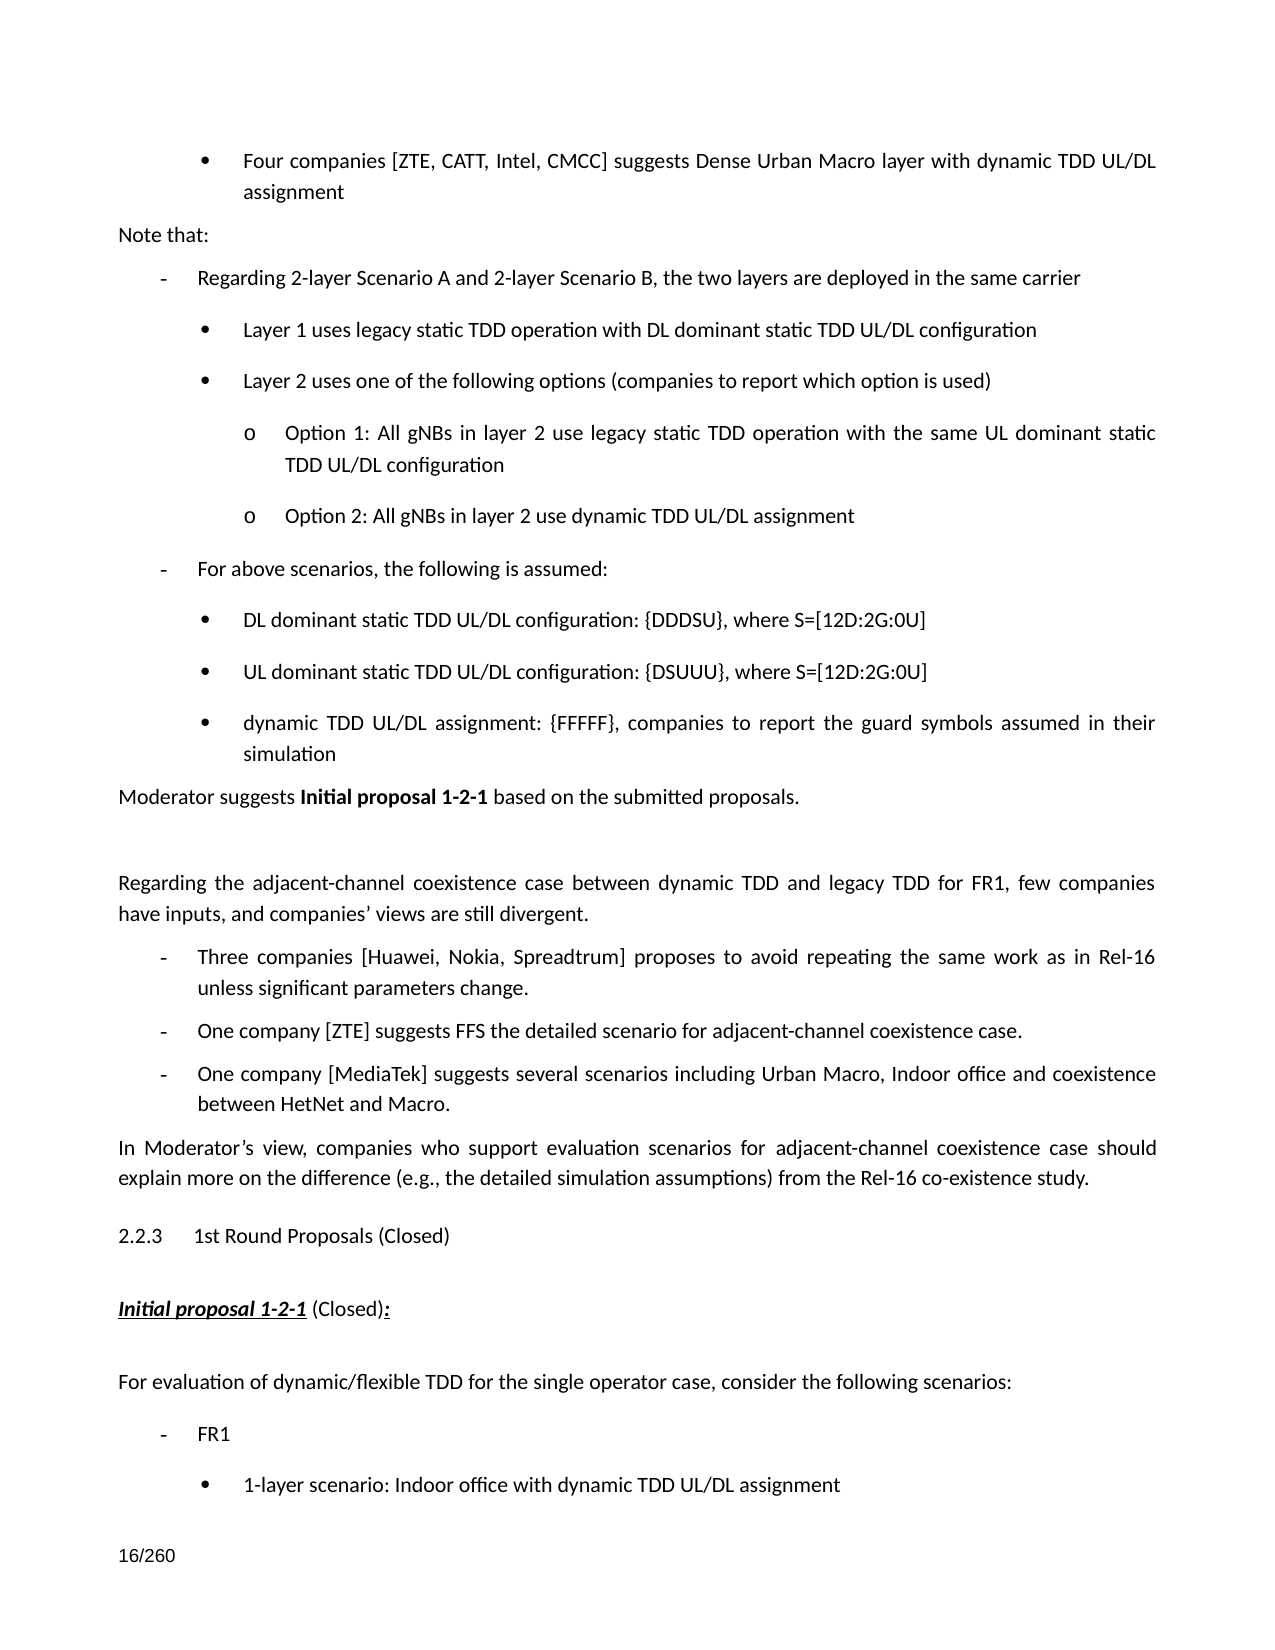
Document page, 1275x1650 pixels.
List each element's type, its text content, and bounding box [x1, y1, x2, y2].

list UL dominant static TDD UL/DL configuration: {DSUUU}, where S=[12D:2G:0U] [201, 658, 1157, 684]
list 1-layer scenario: Indoor office with dynamic TDD UL/DL assignment [201, 1471, 1157, 1498]
subtitle Initial proposal 1-2-1 (Closed): [118, 1295, 1157, 1322]
text In Moderator’s view, companies who support evaluation scenarios for adjacent-channel coexistence case should explain more on the difference (e.g., the detailed simulation assumptions) from the Rel-16 co-existence study. [118, 1134, 1157, 1191]
list FR1 [160, 1420, 1157, 1446]
subtitle 1st Round Proposals (Closed) [118, 1222, 1157, 1249]
list For above scenarios, the following is assumed: [160, 555, 1157, 582]
list Four companies [ZTE, CATT, Intel, CMCC] suggests Dense Urban Macro layer with dynamic TDD UL/DL assignment [201, 148, 1157, 205]
list Option 2: All gNBs in layer 2 use dynamic TDD UL/DL assignment [243, 502, 1157, 530]
list One company [ZTE] suggests FFS the detailed scenario for adjacent-channel coexistence case. [160, 1017, 1157, 1043]
text Note that: [118, 221, 1157, 248]
text For evaluation of dynamic/flexible TDD for the single operator case, consider the following scenarios: [118, 1368, 1157, 1395]
list One company [MediaTek] suggests several scenarios including Urban Macro, Indoor office and coexistence between HetNet and Macro. [160, 1060, 1157, 1117]
list DL dominant static TDD UL/DL configuration: {DDDSU}, where S=[12D:2G:0U] [201, 606, 1157, 633]
list Layer 2 uses one of the following options (companies to report which option is used) [201, 367, 1157, 394]
list Regarding 2-layer Scenario A and 2-layer Scenario B, the two layers are deployed in the same carrier [160, 264, 1157, 291]
text Moderator suggests Initial proposal 1-2-1 based on the submitted proposals. [118, 783, 1157, 810]
list Option 1: All gNBs in layer 2 use legacy static TDD operation with the same UL dominant static TDD UL/DL configuration [243, 419, 1157, 477]
text Regarding the adjacent-channel coexistence case between dynamic TDD and legacy TDD for FR1, few companies have inputs, and companies’ views are still divergent. [118, 869, 1157, 927]
list Three companies [Huawei, Nokia, Spreadtrum] proposes to avoid repeating the same work as in Rel-16 unless significant parameters change. [160, 943, 1157, 1000]
list dynamic TDD UL/DL assignment: {FFFFF}, companies to report the guard symbols assumed in their simulation [201, 709, 1157, 767]
list Layer 1 uses legacy static TDD operation with DL dominant static TDD UL/DL configuration [201, 316, 1157, 343]
